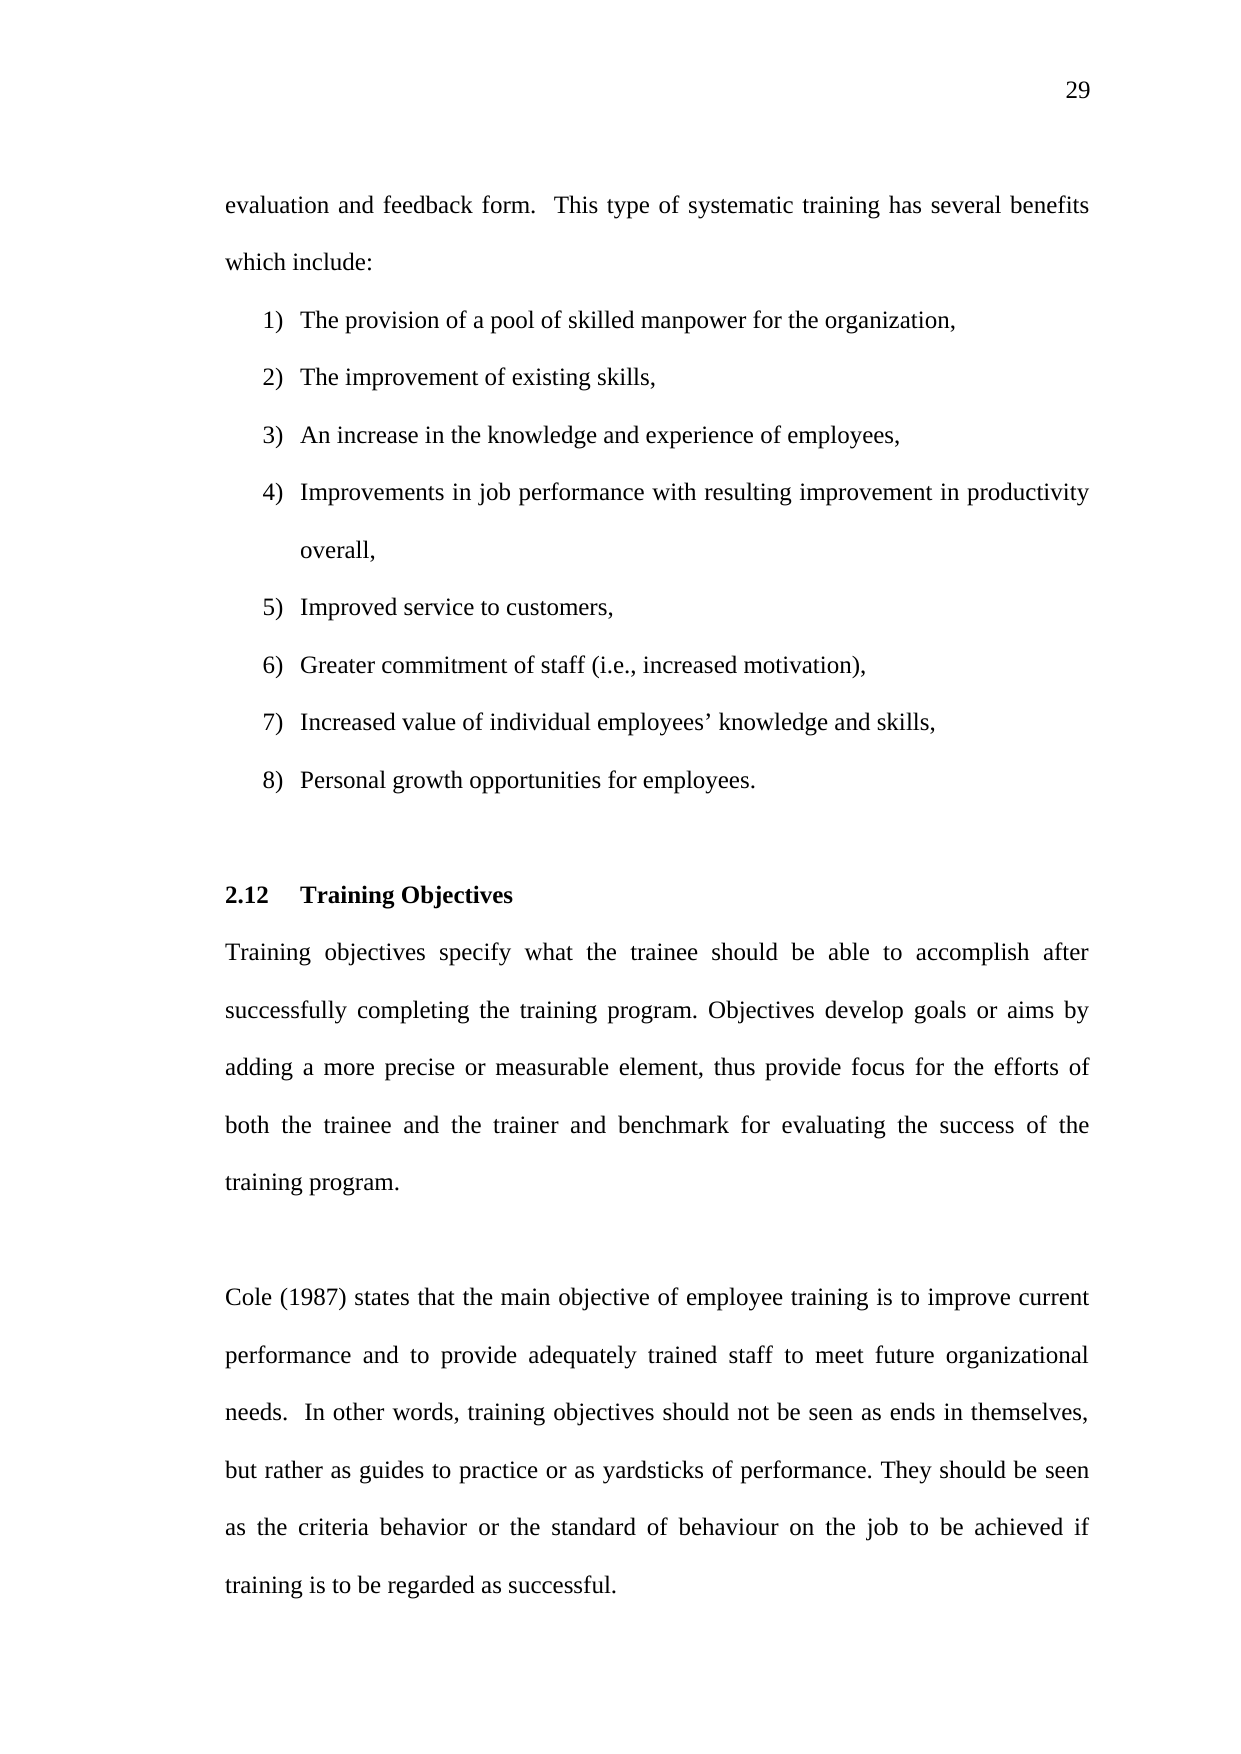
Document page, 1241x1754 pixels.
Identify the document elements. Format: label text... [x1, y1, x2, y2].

list Personal growth opportunities for employees. [262, 765, 1090, 794]
list Improved service to customers, [262, 592, 1090, 621]
subtitle 2.12 Training Objectives [225, 880, 1090, 909]
list The improvement of existing skills, [262, 362, 1090, 391]
list An increase in the knowledge and experience of employees, [262, 420, 1090, 449]
text Cole (1987) states that the main objective of employee training is to improve current performance and to provide adequately trained staff to meet future organizational needs. In other words, training objectives should not be seen as ends in themselves, but rather as guides to practice or as yardsticks of performance. They should be seen as the criteria behavior or the standard of behaviour on the job to be achieved if training is to be regarded as successful. [225, 1282, 1090, 1599]
list Improvements in job performance with resulting improvement in productivity overall, [262, 477, 1090, 564]
list Greater commitment of staff (i.e., increased motivation), [262, 650, 1090, 679]
list Increased value of individual employees’ knowledge and skills, [262, 707, 1090, 736]
list The provision of a pool of skilled manpower for the organization, [262, 305, 1090, 334]
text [225, 190, 1090, 276]
text Training objectives specify what the trainee should be able to accomplish after successfully completing the training program. Objectives develop goals or aims by adding a more precise or measurable element, thus provide focus for the efforts of both the trainee and the trainer and benchmark for evaluating the success of the training program. [225, 937, 1090, 1196]
